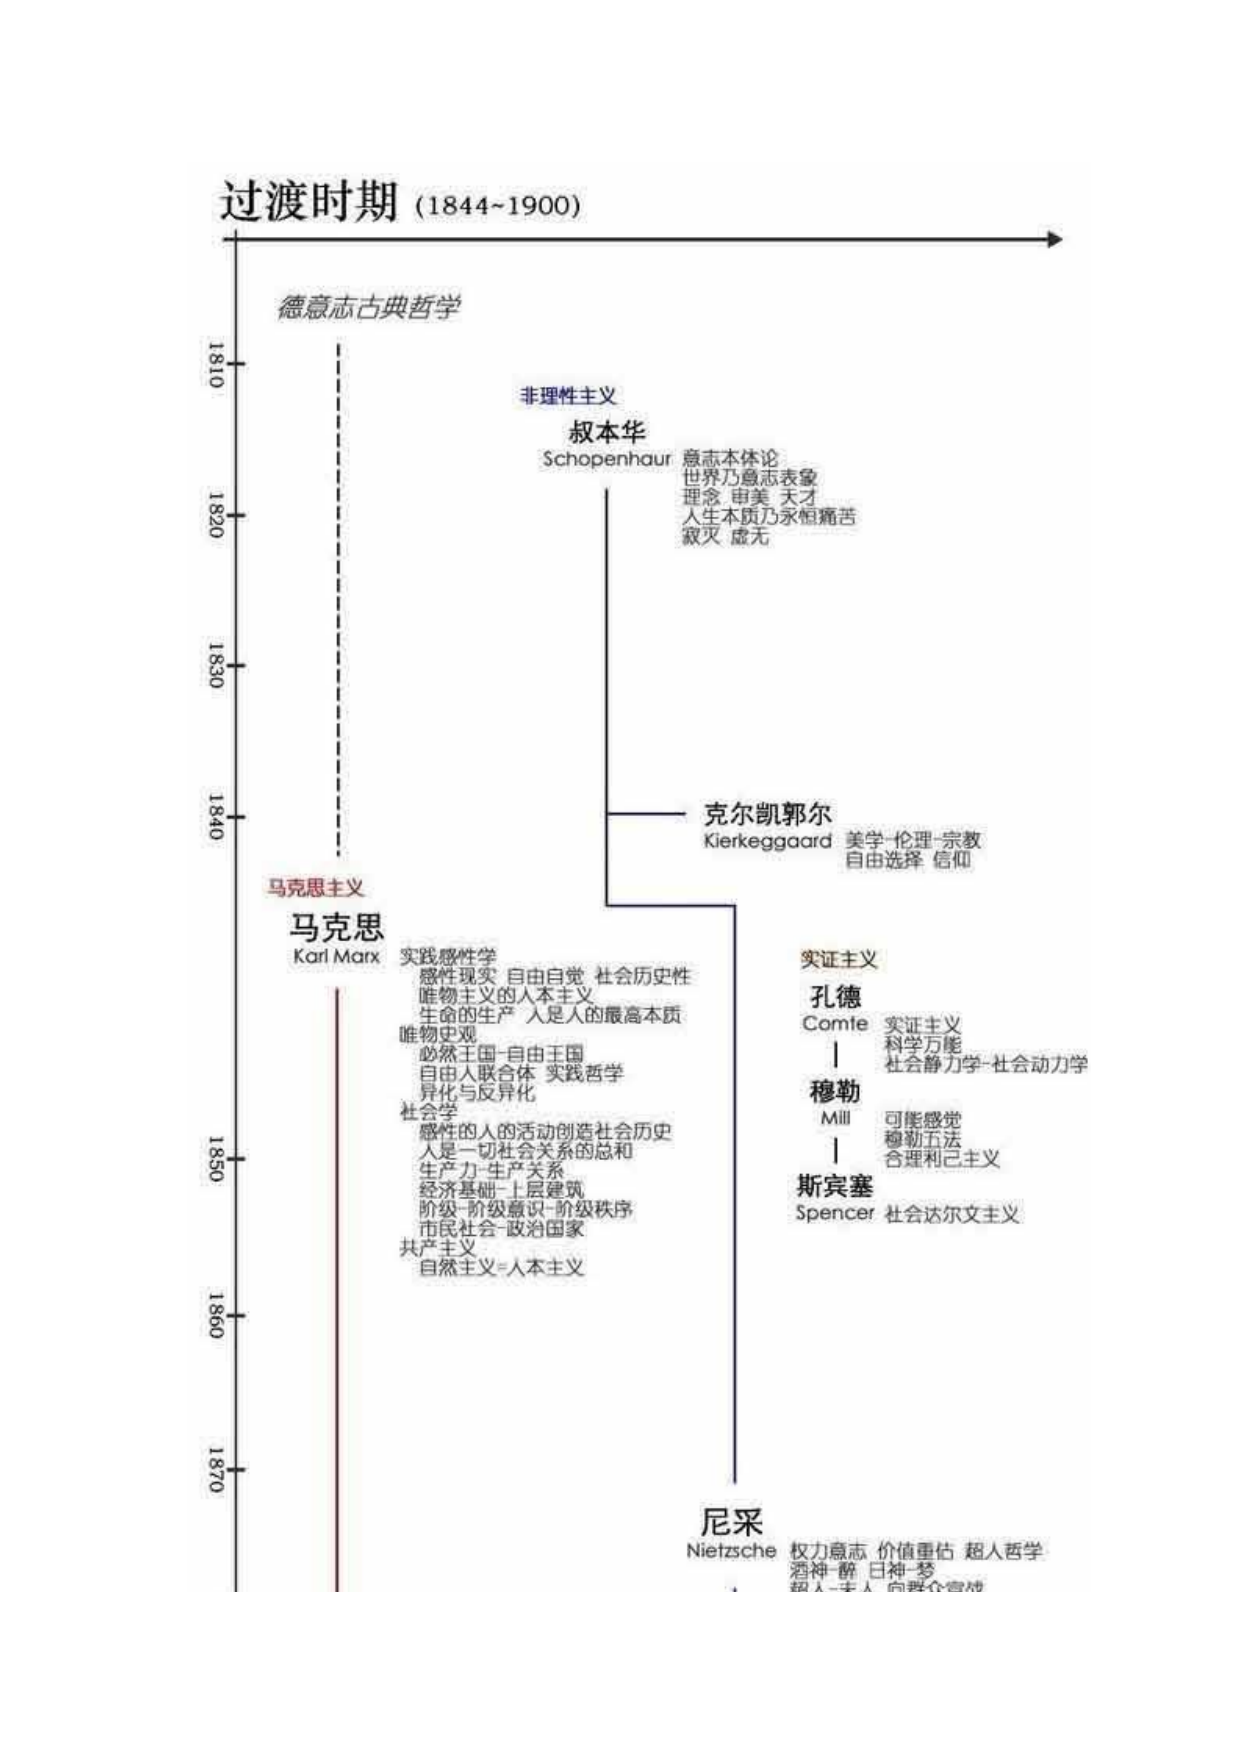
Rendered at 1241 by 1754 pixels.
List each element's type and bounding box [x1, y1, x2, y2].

picture [187, 162, 1091, 1592]
